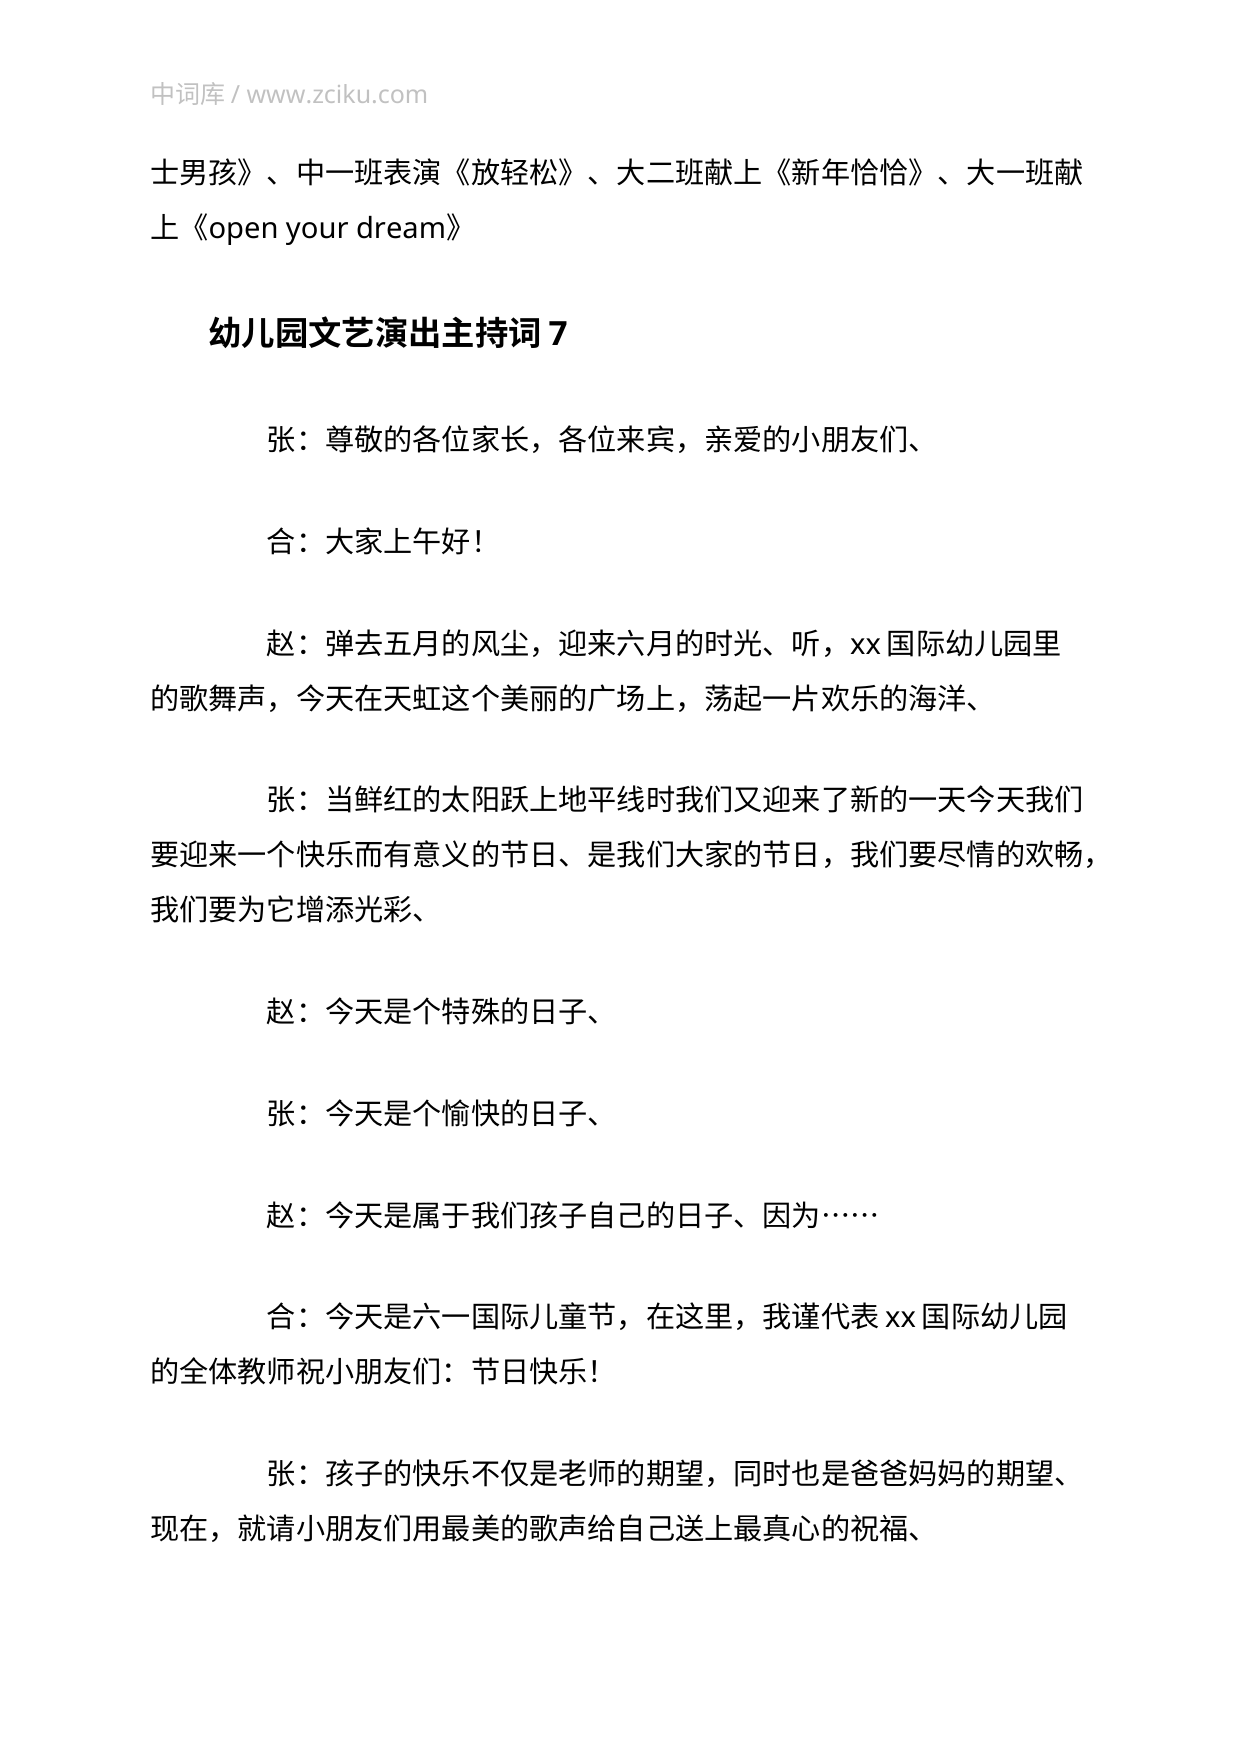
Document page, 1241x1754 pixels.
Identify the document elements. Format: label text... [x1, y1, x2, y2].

text 合：今天是六一国际儿童节，在这里，我谨代表xx国际幼儿园的全体教师祝小朋友们：节日快乐！ [150, 1294, 1090, 1391]
text 张：今天是个愉快的日子、 [150, 1090, 1090, 1133]
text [150, 150, 1090, 247]
text 张：尊敬的各位家长，各位来宾，亲爱的小朋友们、 [150, 417, 1090, 459]
text 幼儿园文艺演出主持词7 [150, 307, 1090, 355]
text 合：大家上午好！ [150, 518, 1090, 561]
text 张：孩子的快乐不仅是老师的期望，同时也是爸爸妈妈的期望、现在，就请小朋友们用最美的歌声给自己送上最真心的祝福、 [150, 1451, 1090, 1548]
text 赵：弹去五月的风尘，迎来六月的时光、听，xx国际幼儿园里的歌舞声，今天在天虹这个美丽的广场上，荡起一片欢乐的海洋、 [150, 620, 1090, 717]
text 赵：今天是个特殊的日子、 [150, 988, 1090, 1031]
text 张：当鲜红的太阳跃上地平线时我们又迎来了新的一天今天我们要迎来一个快乐而有意义的节日、是我们大家的节日，我们要尽情的欢畅，我们要为它增添光彩、 [150, 777, 1090, 929]
text 赵：今天是属于我们孩子自己的日子、因为…… [150, 1192, 1090, 1234]
